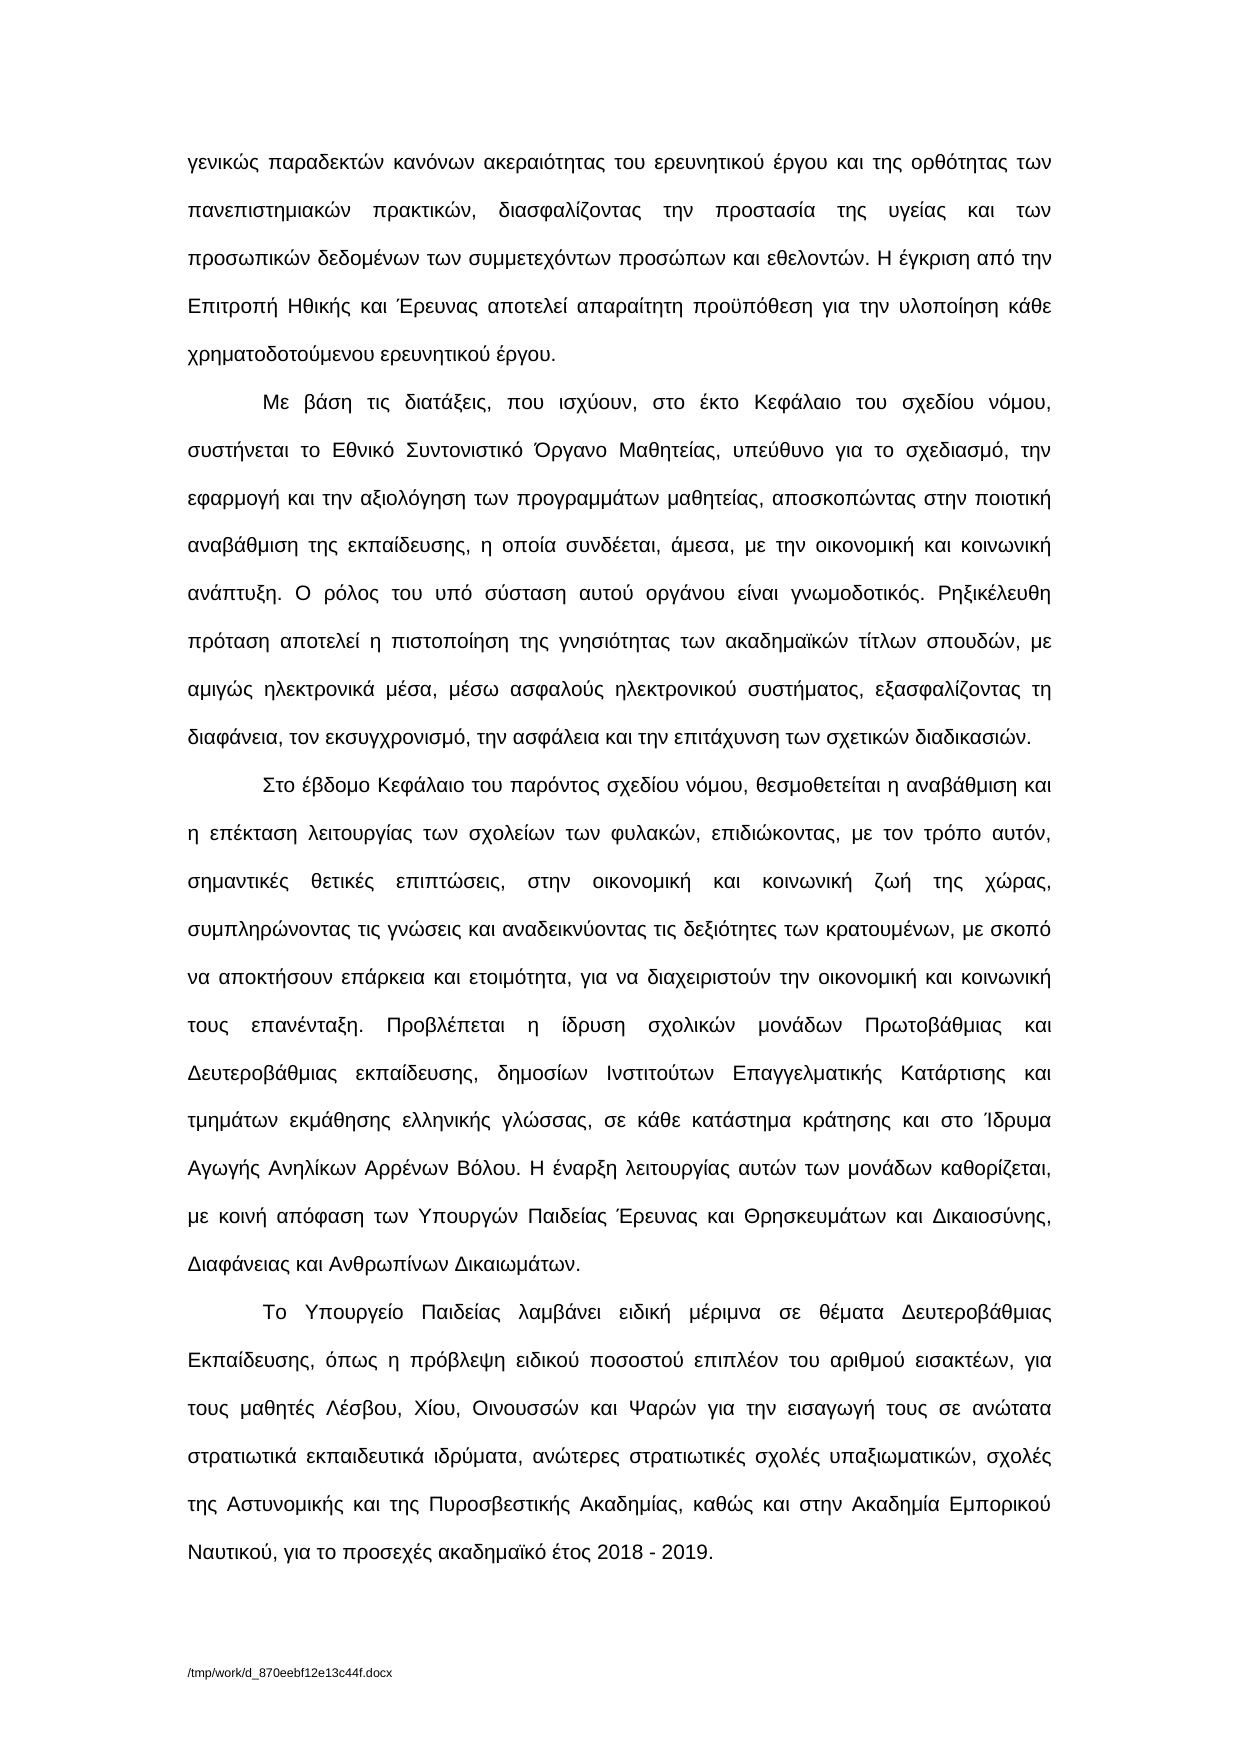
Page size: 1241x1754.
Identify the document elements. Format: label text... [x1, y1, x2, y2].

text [187, 150, 1053, 366]
text Στο έβδομο Κεφάλαιο του παρόντος σχεδίου νόμου, θεσμοθετείται η αναβάθμιση και η επέκταση λειτουργίας των σχολείων των φυλακών, επιδιώκοντας, με τον τρόπο αυτόν, σημαντικές θετικές επιπτώσεις, στην οικονομική και κοινωνική ζωή της χώρας, συμπληρώνοντας τις γνώσεις και αναδεικνύοντας τις δεξιότητες των κρατουμένων, με σκοπό να αποκτήσουν επάρκεια και ετοιμότητα, για να διαχειριστούν την οικονομική και κοινωνική τους επανένταξη. Προβλέπεται η ίδρυση σχολικών μονάδων Πρωτοβάθμιας και Δευτεροβάθμιας εκπαίδευσης, δημοσίων Ινστιτούτων Επαγγελματικής Κατάρτισης και τμημάτων εκμάθησης ελληνικής γλώσσας, σε κάθε κατάστημα κράτησης και στο Ίδρυμα Αγωγής Ανηλίκων Αρρένων Βόλου. Η έναρξη λειτουργίας αυτών των μονάδων καθορίζεται, με κοινή απόφαση των Υπουργών Παιδείας Έρευνας και Θρησκευμάτων και Δικαιοσύνης, Διαφάνειας και Ανθρωπίνων Δικαιωμάτων. [187, 773, 1053, 1276]
text Το Υπουργείο Παιδείας λαμβάνει ειδική μέριμνα σε θέματα Δευτεροβάθμιας Εκπαίδευσης, όπως η πρόβλεψη ειδικού ποσοστού επιπλέον του αριθμού εισακτέων, για τους μαθητές Λέσβου, Χίου, Οινουσσών και Ψαρών για την εισαγωγή τους σε ανώτατα στρατιωτικά εκπαιδευτικά ιδρύματα, ανώτερες στρατιωτικές σχολές υπαξιωματικών, σχολές της Αστυνομικής και της Πυροσβεστικής Ακαδημίας, καθώς και στην Ακαδημία Εμπορικού Ναυτικού, για το προσεχές ακαδημαϊκό έτος 2018 - 2019. [187, 1300, 1053, 1563]
text Με βάση τις διατάξεις, που ισχύουν, στο έκτο Κεφάλαιο του σχεδίου νόμου, συστήνεται το Εθνικό Συντονιστικό Όργανο Μαθητείας, υπεύθυνο για το σχεδιασμό, την εφαρμογή και την αξιολόγηση των προγραμμάτων μαθητείας, αποσκοπώντας στην ποιοτική αναβάθμιση της εκπαίδευσης, η οποία συνδέεται, άμεσα, με την οικονομική και κοινωνική ανάπτυξη. Ο ρόλος του υπό σύσταση αυτού οργάνου είναι γνωμοδοτικός. Ρηξικέλευθη πρόταση αποτελεί η πιστοποίηση της γνησιότητας των ακαδημαϊκών τίτλων σπουδών, με αμιγώς ηλεκτρονικά μέσα, μέσω ασφαλούς ηλεκτρονικού συστήματος, εξασφαλίζοντας τη διαφάνεια, τον εκσυγχρονισμό, την ασφάλεια και την επιτάχυνση των σχετικών διαδικασιών. [187, 389, 1053, 749]
